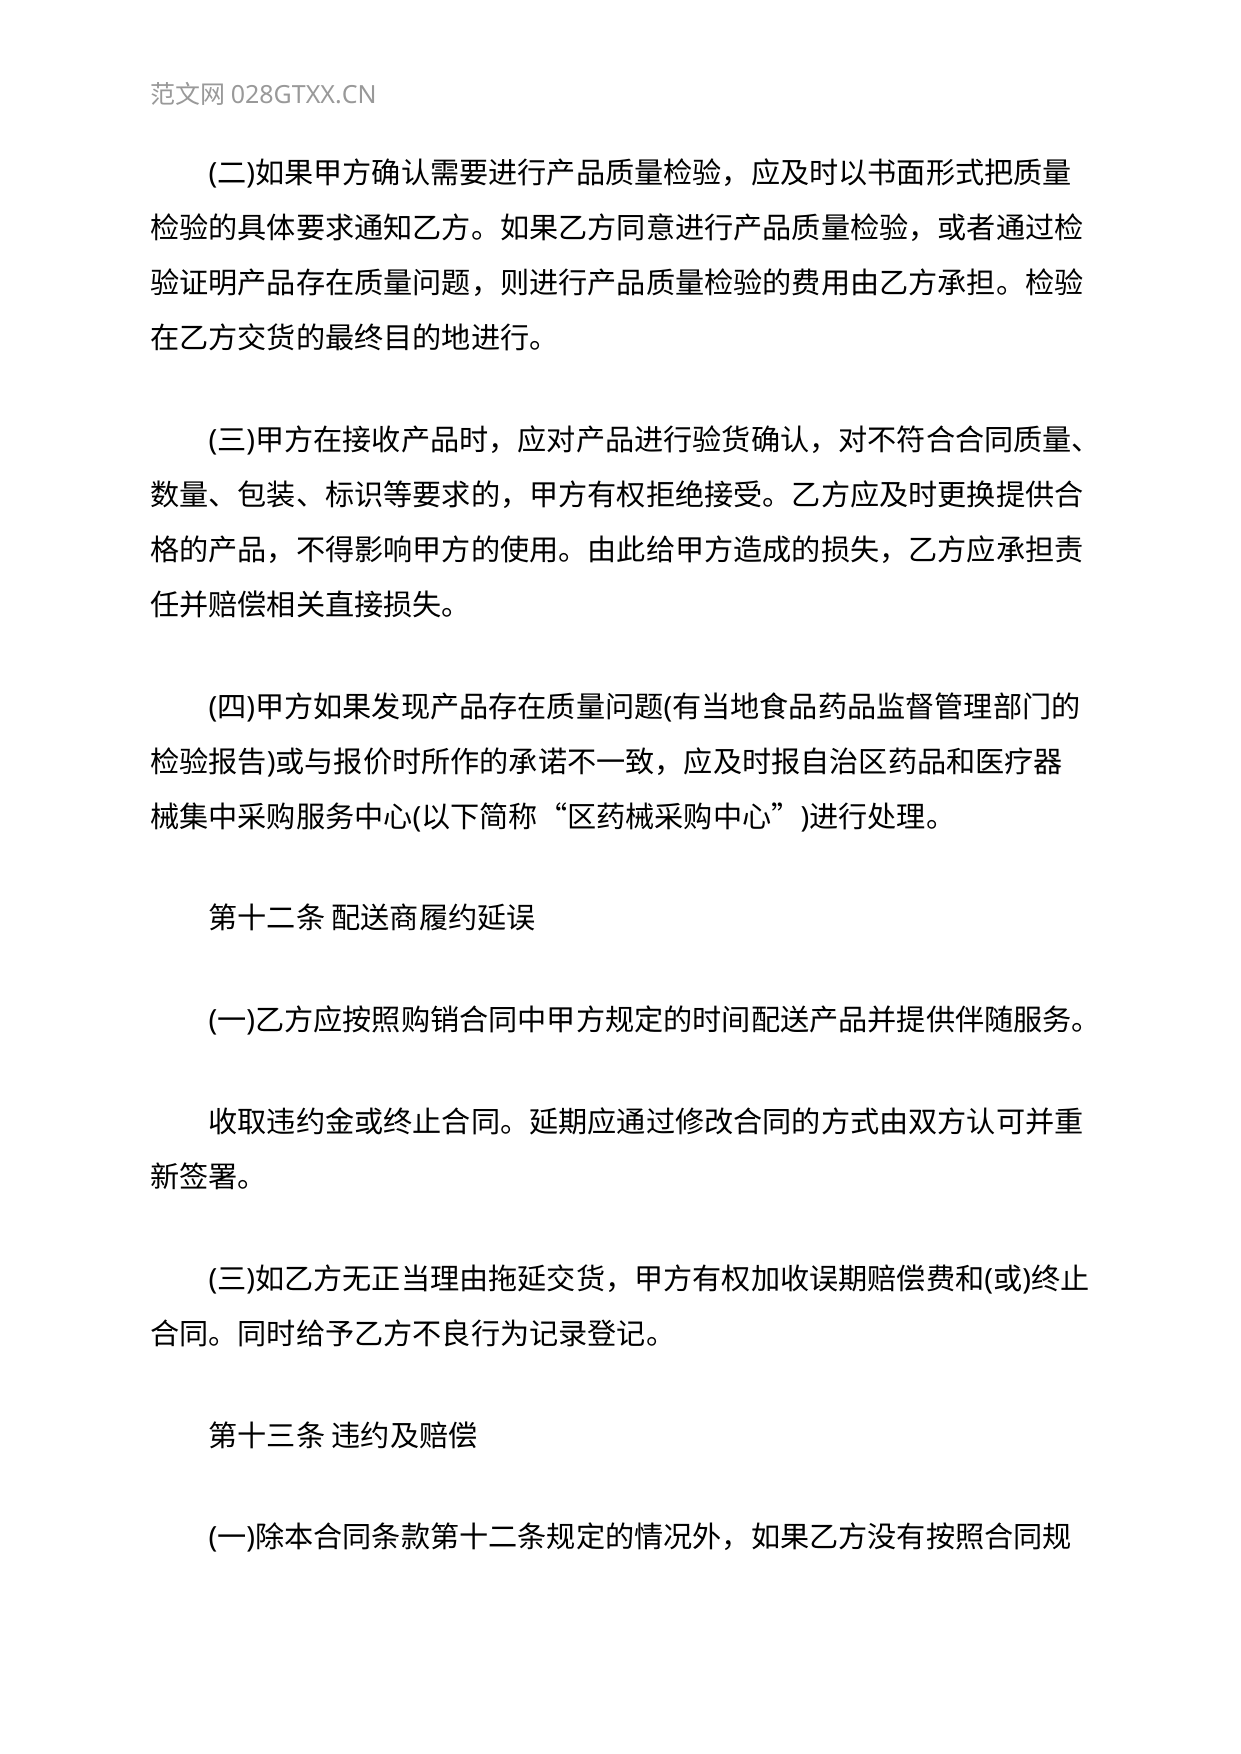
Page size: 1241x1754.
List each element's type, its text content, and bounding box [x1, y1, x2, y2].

text (三)甲方在接收产品时，应对产品进行验货确认，对不符合合同质量、数量、包装、标识等要求的，甲方有权拒绝接受。乙方应及时更换提供合格的产品，不得影响甲方的使用。由此给甲方造成的损失，乙方应承担责任并赔偿相关直接损失。 [150, 417, 1090, 624]
text (二)如果甲方确认需要进行产品质量检验，应及时以书面形式把质量检验的具体要求通知乙方。如果乙方同意进行产品质量检验，或者通过检验证明产品存在质量问题，则进行产品质量检验的费用由乙方承担。检验在乙方交货的最终目的地进行。 [150, 150, 1090, 357]
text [150, 1514, 1090, 1556]
text 第十二条 配送商履约延误 [150, 895, 1090, 937]
text 第十三条 违约及赔偿 [150, 1412, 1090, 1454]
text (四)甲方如果发现产品存在质量问题(有当地食品药品监督管理部门的检验报告)或与报价时所作的承诺不一致，应及时报自治区药品和医疗器械集中采购服务中心(以下简称“区药械采购中心”)进行处理。 [150, 683, 1090, 836]
text (三)如乙方无正当理由拖延交货，甲方有权加收误期赔偿费和(或)终止合同。同时给予乙方不良行为记录登记。 [150, 1256, 1090, 1353]
text 收取违约金或终止合同。延期应通过修改合同的方式由双方认可并重新签署。 [150, 1099, 1090, 1196]
text (一)乙方应按照购销合同中甲方规定的时间配送产品并提供伴随服务。 [150, 997, 1090, 1039]
